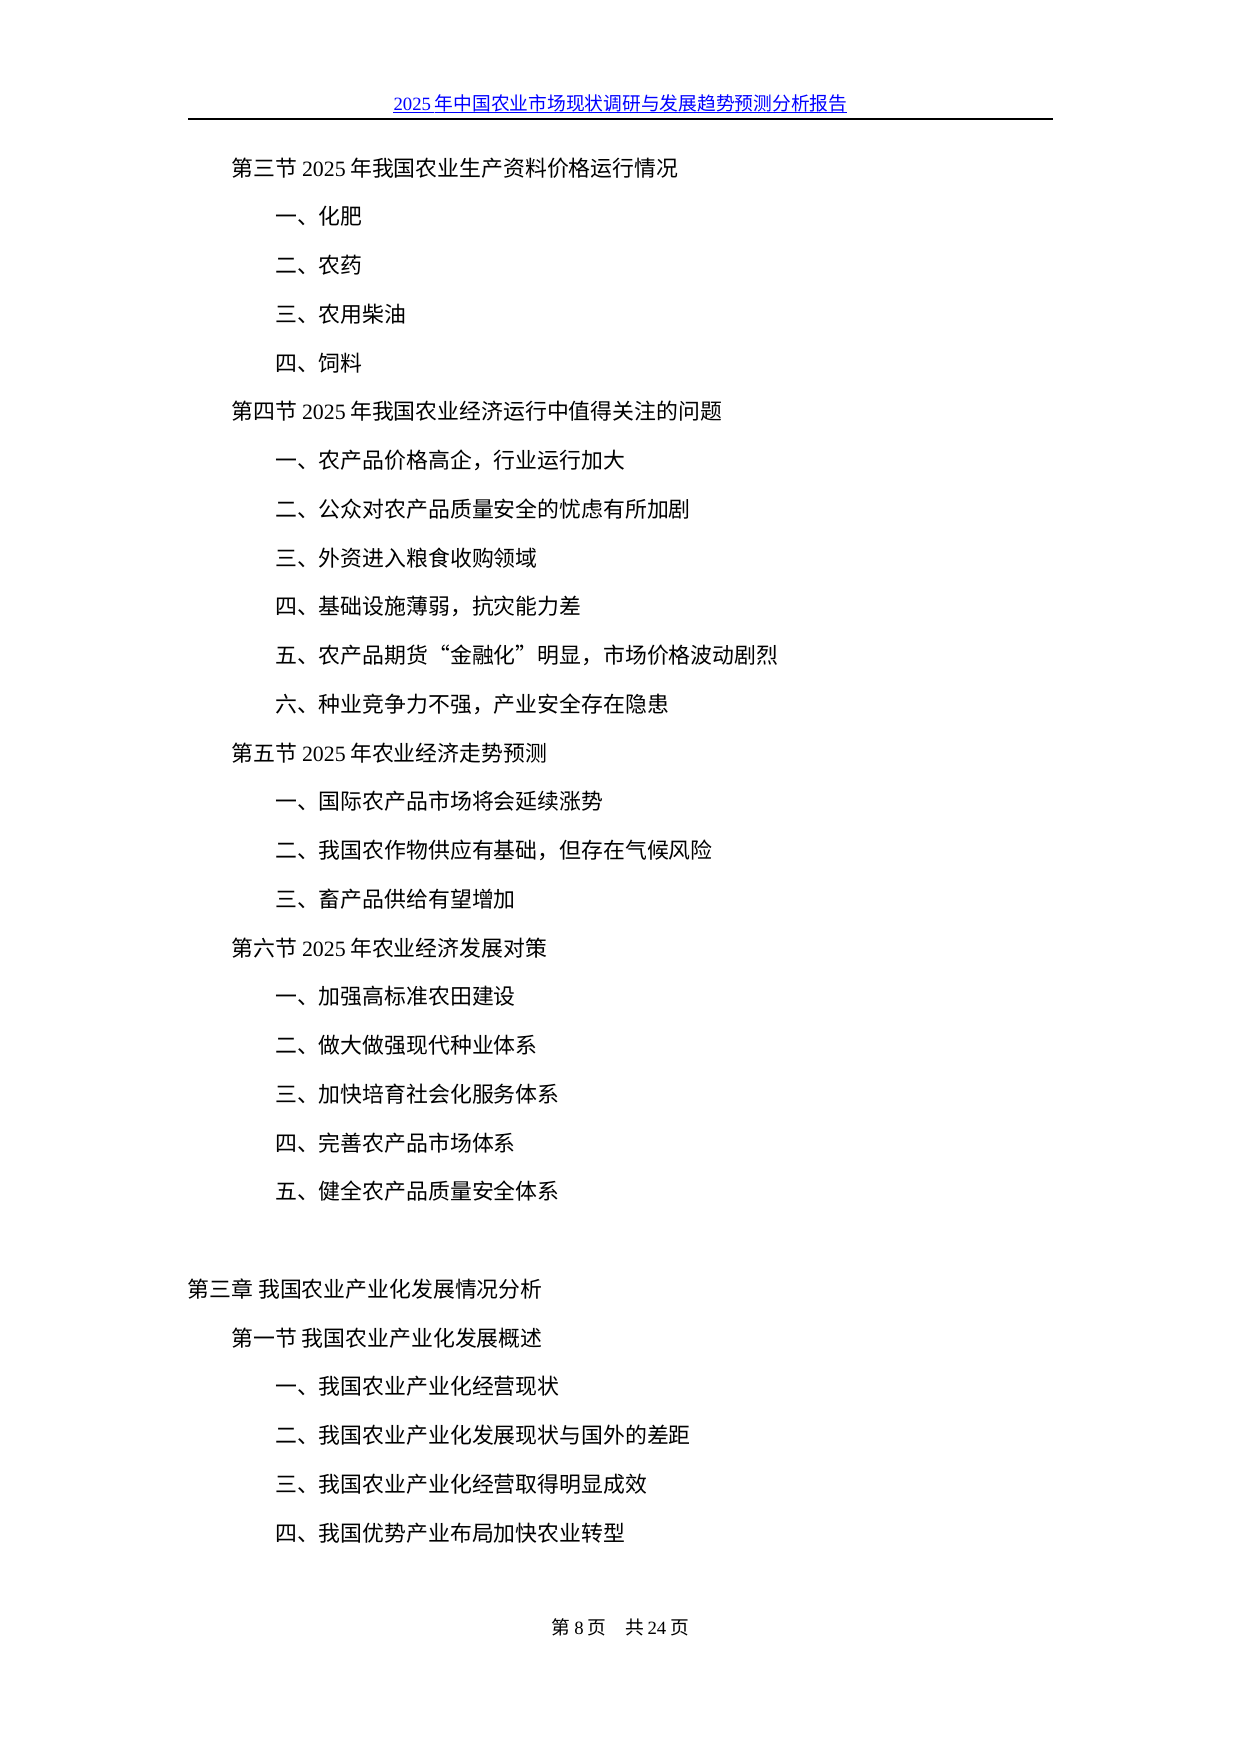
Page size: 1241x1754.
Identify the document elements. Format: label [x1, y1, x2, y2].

text [187, 150, 1053, 1548]
